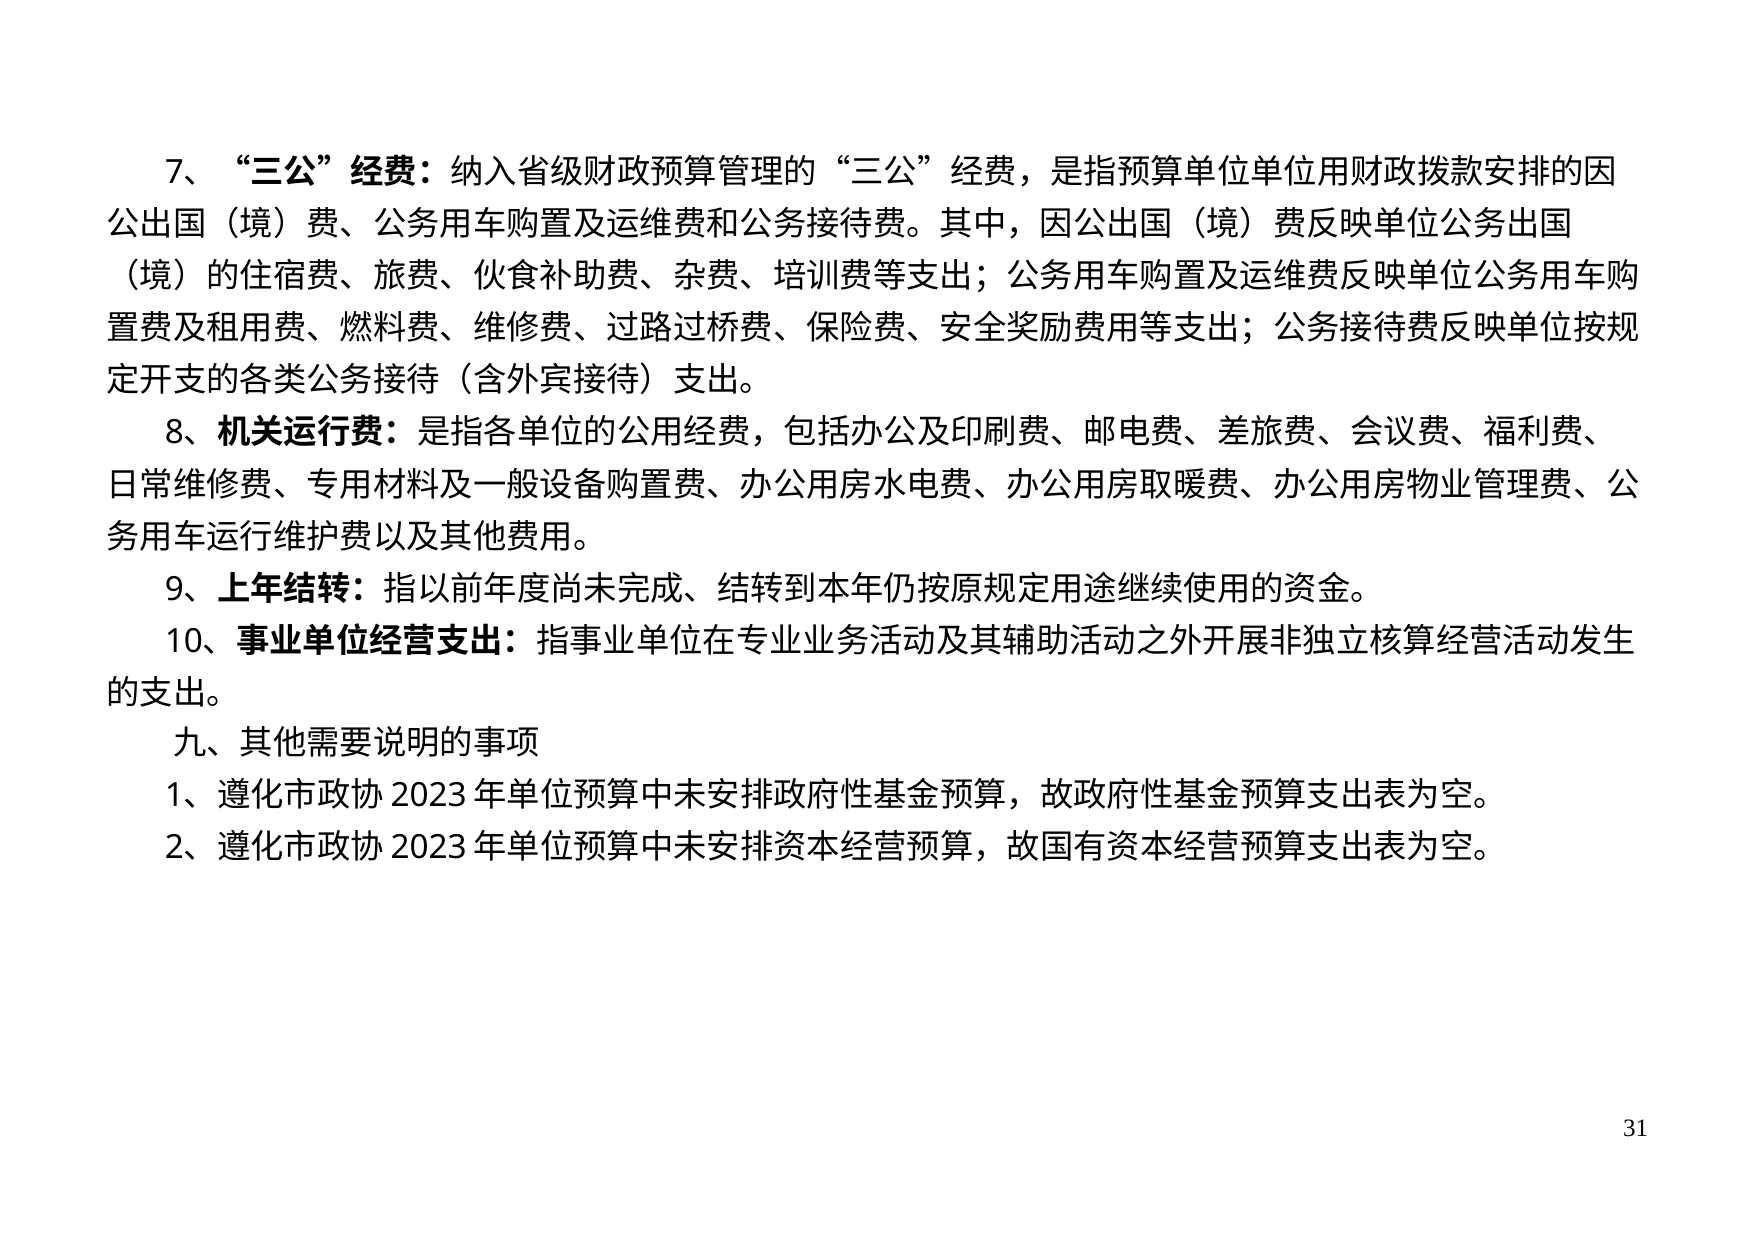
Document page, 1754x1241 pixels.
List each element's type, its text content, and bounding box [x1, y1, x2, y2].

text 1、遵化市政协2023年单位预算中未安排政府性基金预算，故政府性基金预算支出表为空。 [106, 765, 1648, 817]
text 10、事业单位经营支出：指事业单位在专业业务活动及其辅助活动之外开展非独立核算经营活动发生的支出。 [106, 611, 1648, 715]
text 8、机关运行费：是指各单位的公用经费，包括办公及印刷费、邮电费、差旅费、会议费、福利费、日常维修费、专用材料及一般设备购置费、办公用房水电费、办公用房取暖费、办公用房物业管理费、公务用车运行维护费以及其他费用。 [106, 402, 1648, 558]
text 九、其他需要说明的事项 [106, 716, 1648, 764]
text 9、上年结转：指以前年度尚未完成、结转到本年仍按原规定用途继续使用的资金。 [106, 558, 1648, 611]
text 2、遵化市政协2023年单位预算中未安排资本经营预算，故国有资本经营预算支出表为空。 [106, 817, 1648, 869]
text 7、“三公”经费：纳入省级财政预算管理的“三公”经费，是指预算单位单位用财政拨款安排的因公出国（境）费、公务用车购置及运维费和公务接待费。其中，因公出国（境）费反映单位公务出国（境）的住宿费、旅费、伙食补助费、杂费、培训费等支出；公务用车购置及运维费反映单位公务用车购置费及租用费、燃料费、维修费、过路过桥费、保险费、安全奖励费用等支出；公务接待费反映单位按规定开支的各类公务接待（含外宾接待）支出。 [106, 142, 1648, 402]
